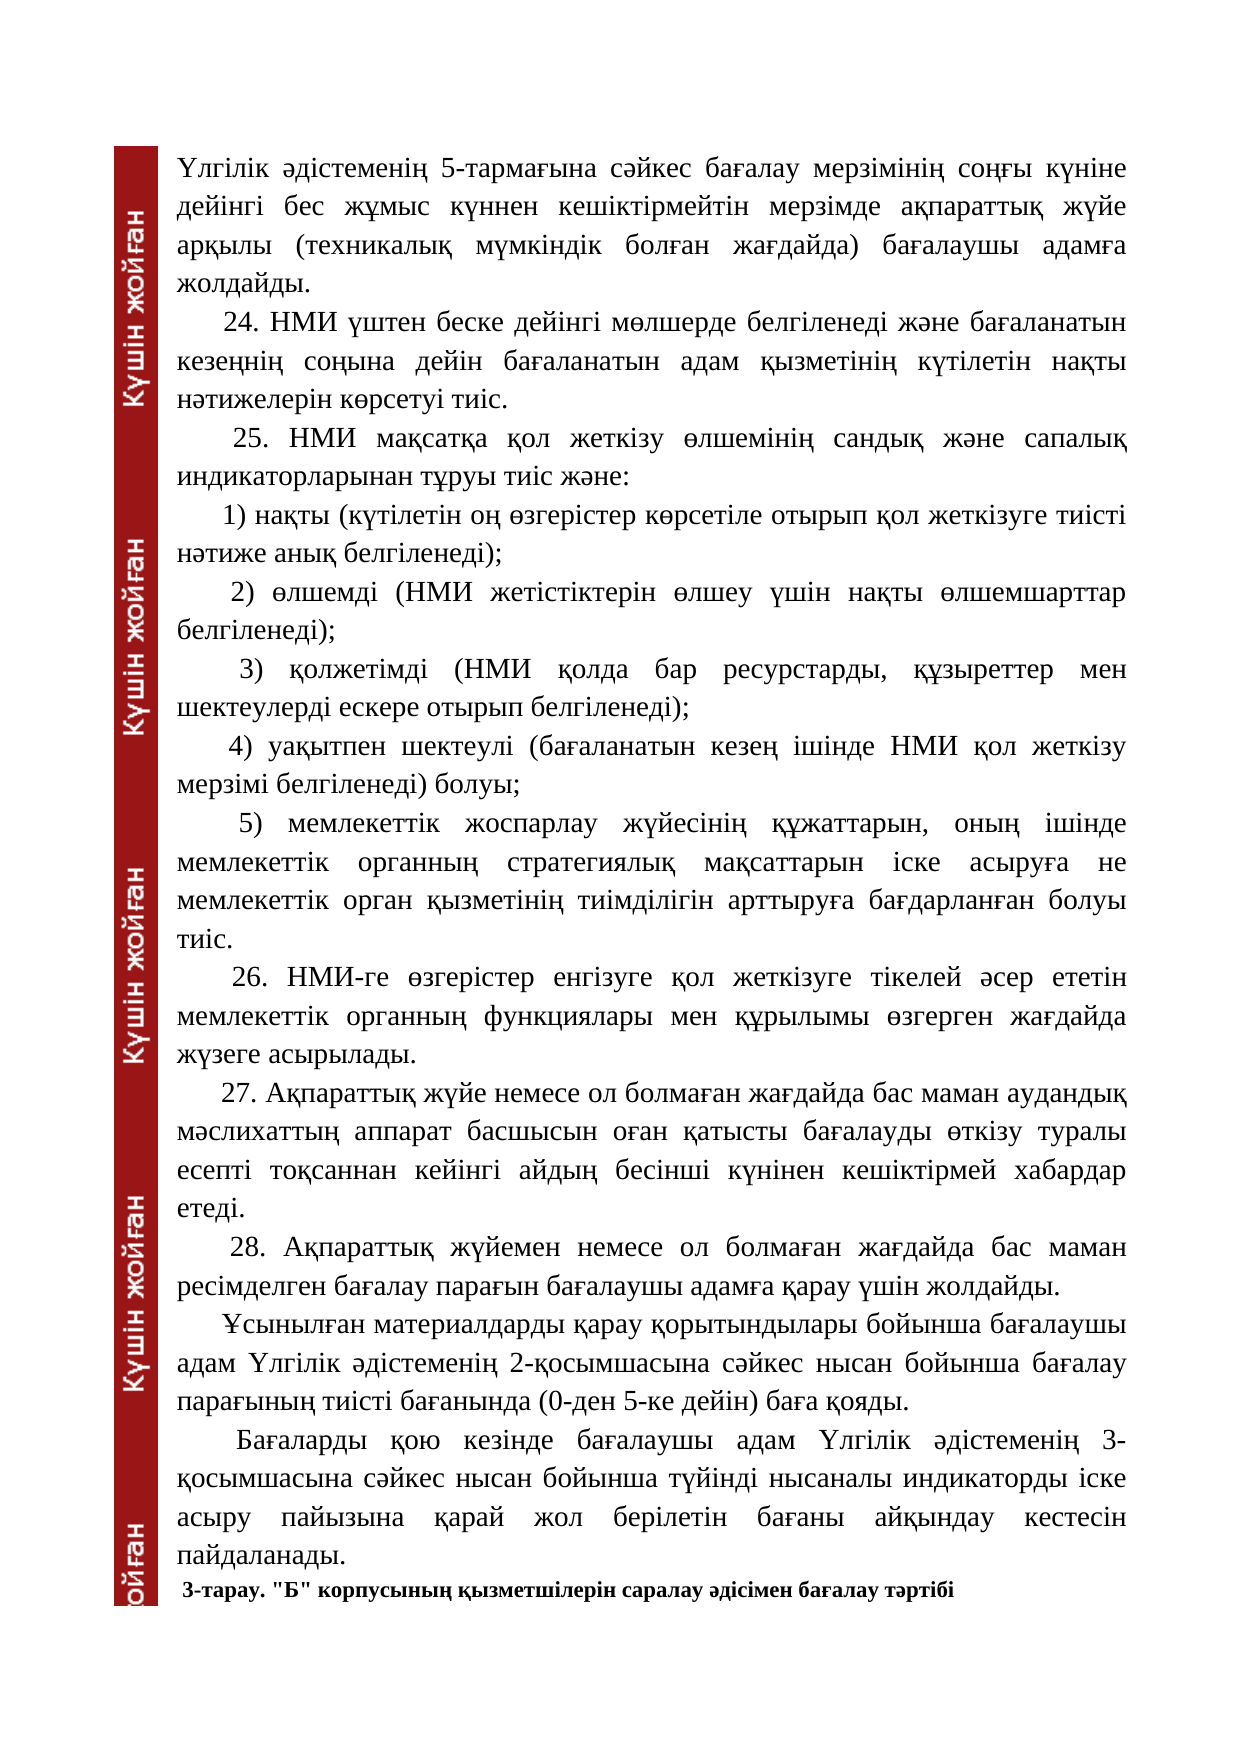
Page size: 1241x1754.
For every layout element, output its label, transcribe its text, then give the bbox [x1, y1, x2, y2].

picture [114, 646, 158, 651]
picture [114, 299, 158, 304]
text 27. Ақпараттық жүйе немесе ол болмаған жағдайда бас маман аудандық мәслихаттың аппарат басшысын оған қатысты бағалауды өткізу туралы есепті тоқсаннан кейінгі айдың бесінші күнінен кешіктірмей хабардар етеді. [112, 1075, 1128, 1224]
picture [114, 1301, 158, 1306]
picture [114, 954, 158, 959]
text 1) нақты (күтілетін оң өзгерістер көрсетіле отырып қол жеткізуге тиісті нәтиже анық белгіленеді); [112, 497, 1128, 569]
picture [114, 1417, 158, 1422]
text 5) мемлекеттік жоспарлау жүйесінің құжаттарын, оның ішінде мемлекеттік органның стратегиялық мақсаттарын іске асыруға не мемлекеттік орган қызметінің тиімділігін арттыруға бағдарланған болуы тиіс. [112, 805, 1128, 954]
picture [114, 569, 158, 574]
text 2) өлшемді (НМИ жетістіктерін өлшеу үшін нақты өлшемшарттар белгіленеді); [112, 574, 1128, 646]
picture [114, 146, 158, 150]
picture [114, 492, 158, 497]
text 28. Ақпараттық жүйемен немесе ол болмаған жағдайда бас маман ресімделген бағалау парағын бағалаушы адамға қарау үшін жолдайды. [112, 1229, 1128, 1301]
text 3) қолжетімді (НМИ қолда бар ресурстарды, құзыреттер мен шектеулерді ескере отырып белгіленеді); [112, 651, 1128, 723]
picture [114, 1571, 158, 1576]
text 25. НМИ мақсатқа қол жеткізу өлшемінің сандық және сапалық индикаторларынан тұруы тиіс және: [112, 420, 1128, 492]
text 26. НМИ-ге өзгерістер енгізуге қол жеткізуге тікелей әсер ететін мемлекеттік органның функциялары мен құрылымы өзгерген жағдайда жүзеге асырылады. [112, 959, 1128, 1070]
picture [114, 1224, 158, 1229]
picture [114, 415, 158, 420]
picture [114, 723, 158, 728]
picture [114, 1070, 158, 1075]
text Ұсынылған материалдарды қарау қорытындылары бойынша бағалаушы адам Үлгілік әдістеменің 2-қосымшасына сәйкес нысан бойынша бағалау парағының тиісті бағанында (0-ден 5-ке дейін) баға қояды. [112, 1306, 1128, 1417]
text 4) уақытпен шектеулі (бағаланатын кезең ішінде НМИ қол жеткізу мерзімі белгіленеді) болуы; [112, 728, 1128, 800]
text 3-тарау. "Б" корпусының қызметшілерін саралау әдісімен бағалау тәртібі [112, 1576, 1128, 1602]
picture [114, 800, 158, 805]
picture [114, 1602, 158, 1606]
text Бағаларды қою кезінде бағалаушы адам Үлгілік әдістеменің 3-қосымшасына сәйкес нысан бойынша түйінді нысаналы индикаторды іске асыру пайызына қарай жол берілетін бағаны айқындау кестесін пайдаланады. [112, 1422, 1128, 1571]
